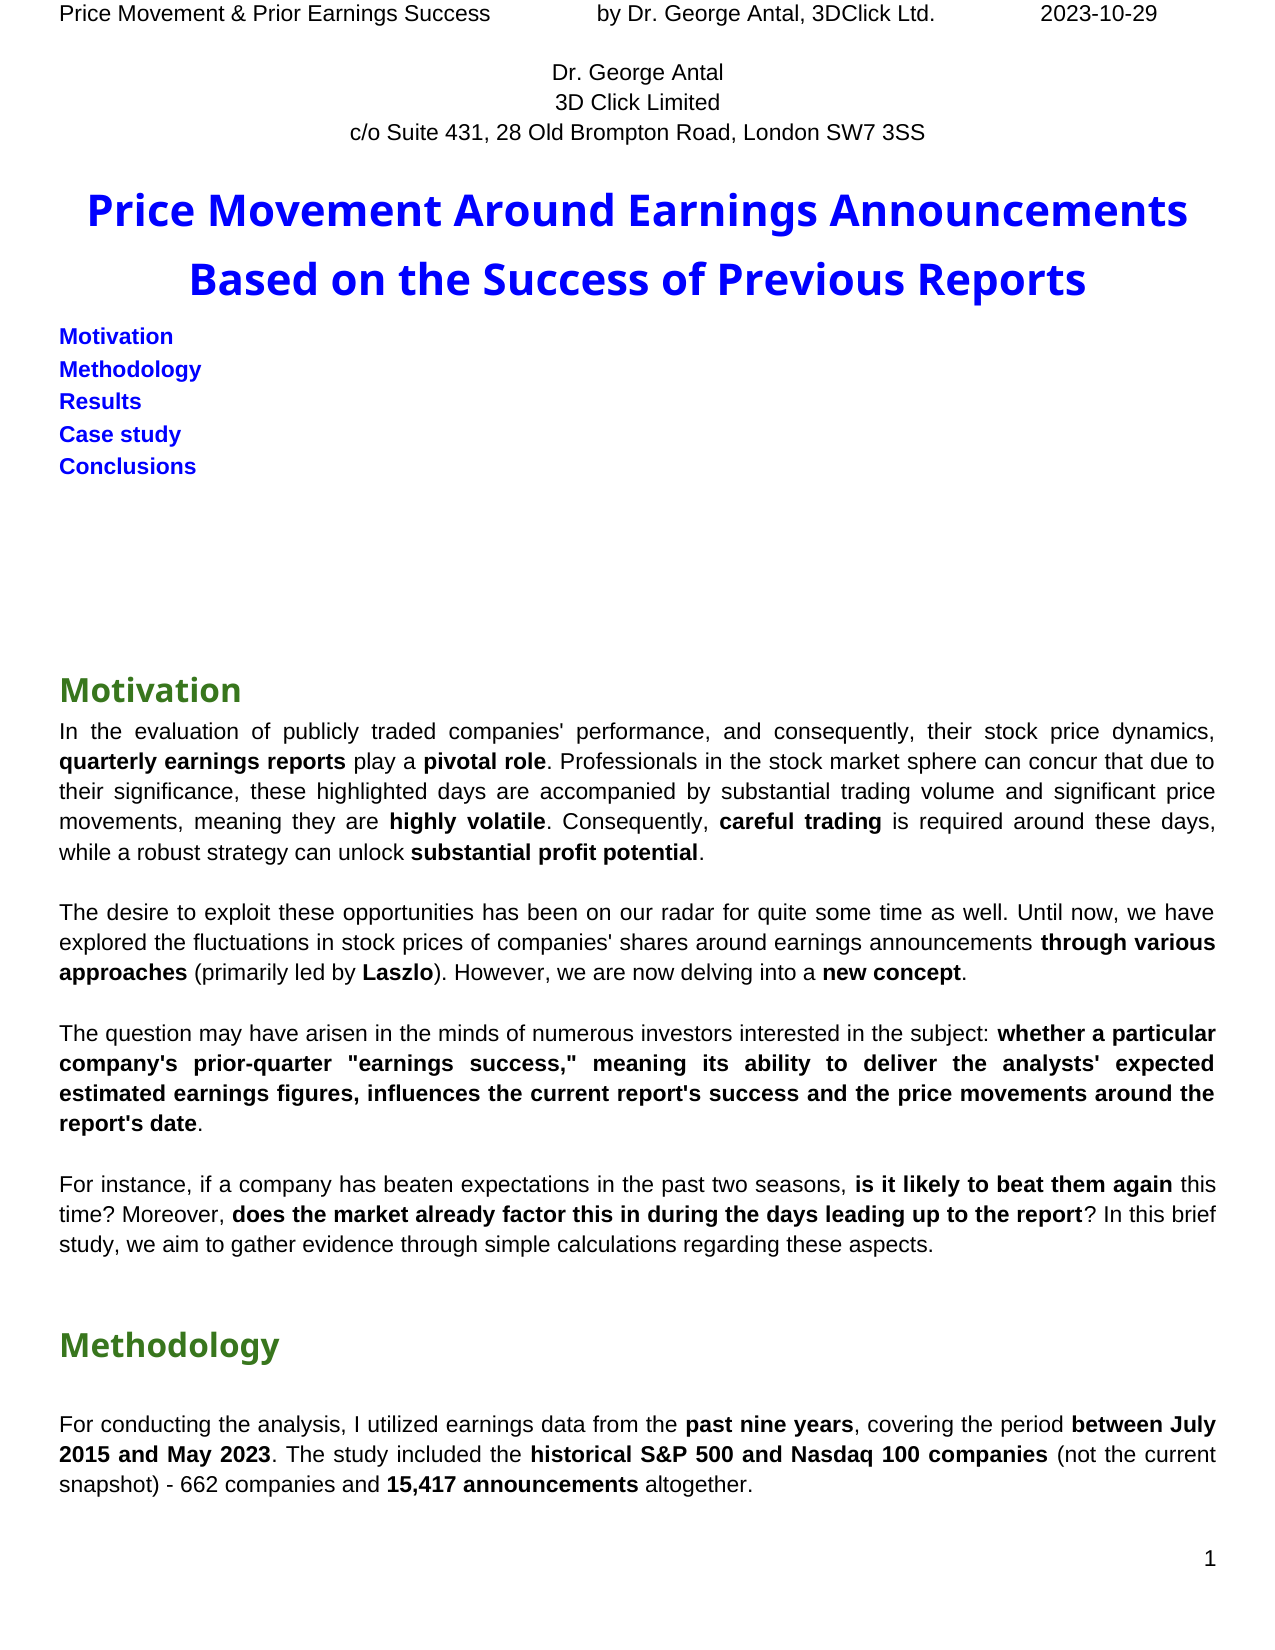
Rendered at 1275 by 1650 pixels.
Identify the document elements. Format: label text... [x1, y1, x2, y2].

text In the evaluation of publicly traded companies' performance, and consequently, their stock price dynamics, quarterly earnings reports play a pivotal role. Professionals in the stock market sphere can concur that due to their significance, these highlighted days are accompanied by substantial trading volume and significant price movements, meaning they are highly volatile. Consequently, careful trading is required around these days, while a robust strategy can unlock substantial profit potential. [59, 718, 1216, 865]
text For instance, if a company has beaten expectations in the past two seasons, is it likely to beat them again this time? Moreover, does the market already factor this in during the days leading up to the report? In this brief study, we aim to gather evidence through simple calculations regarding these aspects. [59, 1171, 1216, 1257]
subtitle Motivation [59, 667, 1216, 713]
subtitle Methodology [59, 1322, 1216, 1367]
text c/o Suite 431, 28 Old Brompton Road, London SW7 3SS [59, 119, 1216, 146]
text 3D Click Limited [59, 89, 1216, 116]
text The question may have arisen in the minds of numerous investors interested in the subject: whether a particular company's prior-quarter "earnings success," meaning its ability to deliver the analysts' expected estimated earnings figures, influences the current report's success and the price movements around the report's date. [59, 1020, 1216, 1137]
text The desire to exploit these opportunities has been on our radar for quite some time as well. Until now, we have explored the fluctuations in stock prices of companies' shares around earnings announcements through various approaches (primarily led by Laszlo). However, we are now delving into a new concept. [59, 899, 1216, 986]
title Price Movement Around Earnings Announcements Based on the Success of Previous Reports [59, 180, 1216, 308]
text For conducting the analysis, I utilized earnings data from the past nine years, covering the period between July 2015 and May 2023. The study included the historical S&P 500 and Nasdaq 100 companies (not the current snapshot) - 662 companies and 15,417 announcements altogether. [59, 1411, 1216, 1497]
text Dr. George Antal [59, 59, 1216, 85]
